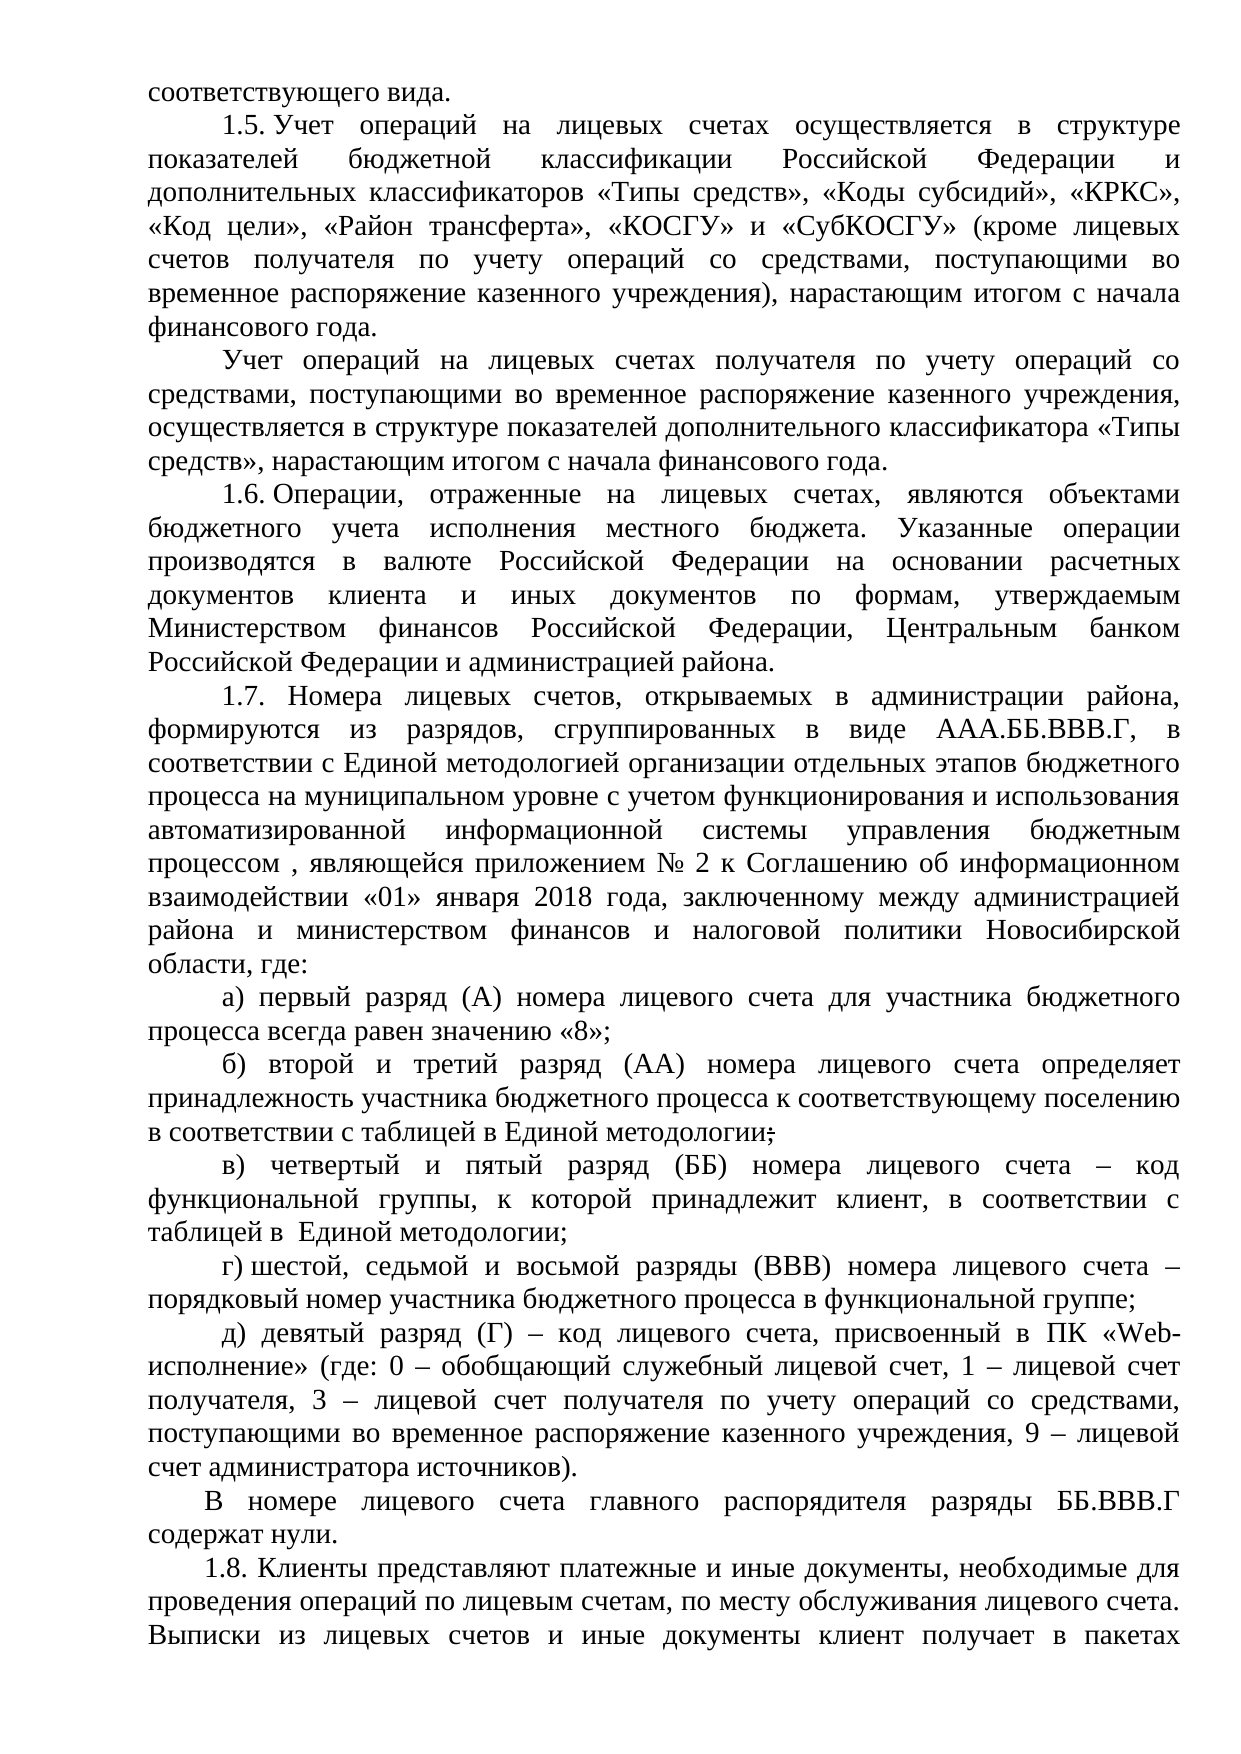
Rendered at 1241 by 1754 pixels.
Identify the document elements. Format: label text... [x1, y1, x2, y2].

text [148, 74, 1181, 107]
text 1.5. Учет операций на лицевых счетах осуществляется в структуре показателей бюджетной классификации Российской Федерации и дополнительных классификаторов «Типы средств», «Коды субсидий», «КРКС», «Код цели», «Район трансферта», «КОСГУ» и «СубКОСГУ» (кроме лицевых счетов получателя по учету операций со средствами, поступающими во временное распоряжение казенного учреждения), нарастающим итогом с начала финансового года. [148, 107, 1181, 342]
text в) четвертый и пятый разряд (ББ) номера лицевого счета – код функциональной группы, к которой принадлежит клиент, в соответствии с таблицей в Единой методологии; [148, 1147, 1181, 1248]
text б) второй и третий разряд (АА) номера лицевого счета определяет принадлежность участника бюджетного процесса к соответствующему поселению в соответствии с таблицей в Единой методологии; [148, 1047, 1181, 1147]
text Учет операций на лицевых счетах получателя по учету операций со средствами, поступающими во временное распоряжение казенного учреждения, осуществляется в структуре показателей дополнительного классификатора «Типы средств», нарастающим итогом с начала финансового года. [148, 342, 1181, 476]
text а) первый разряд (А) номера лицевого счета для участника бюджетного процесса всегда равен значению «8»; [148, 979, 1181, 1047]
text 1.6. Операции, отраженные на лицевых счетах, являются объектами бюджетного учета исполнения местного бюджета. Указанные операции производятся в валюте Российской Федерации на основании расчетных документов клиента и иных документов по формам, утверждаемым Министерством финансов Российской Федерации, Центральным банком Российской Федерации и администрацией района. [148, 476, 1181, 678]
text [148, 1550, 1181, 1650]
text г) шестой, седьмой и восьмой разряды (ВВВ) номера лицевого счета – порядковый номер участника бюджетного процесса в функциональной группе; [148, 1248, 1181, 1315]
text д) девятый разряд (Г) – код лицевого счета, присвоенный в ПК «Web-исполнение» (где: 0 – обобщающий служебный лицевой счет, 1 – лицевой счет получателя, 3 – лицевой счет получателя по учету операций со средствами, поступающими во временное распоряжение казенного учреждения, 9 – лицевой счет администратора источников). [148, 1315, 1181, 1483]
text В номере лицевого счета главного распорядителя разряды ББ.ВВВ.Г содержат нули. [148, 1483, 1181, 1550]
text 1.7. Номера лицевых счетов, открываемых в администрации района, формируются из разрядов, сгруппированных в виде ААА.ББ.ВВВ.Г, в соответствии с Единой методологией организации отдельных этапов бюджетного процесса на муниципальном уровне с учетом функционирования и использования автоматизированной информационной системы управления бюджетным процессом , являющейся приложением № 2 к Соглашению об информационном взаимодействии «01» января 2018 года, заключенному между администрацией района и министерством финансов и налоговой политики Новосибирской области, где: [148, 678, 1181, 979]
